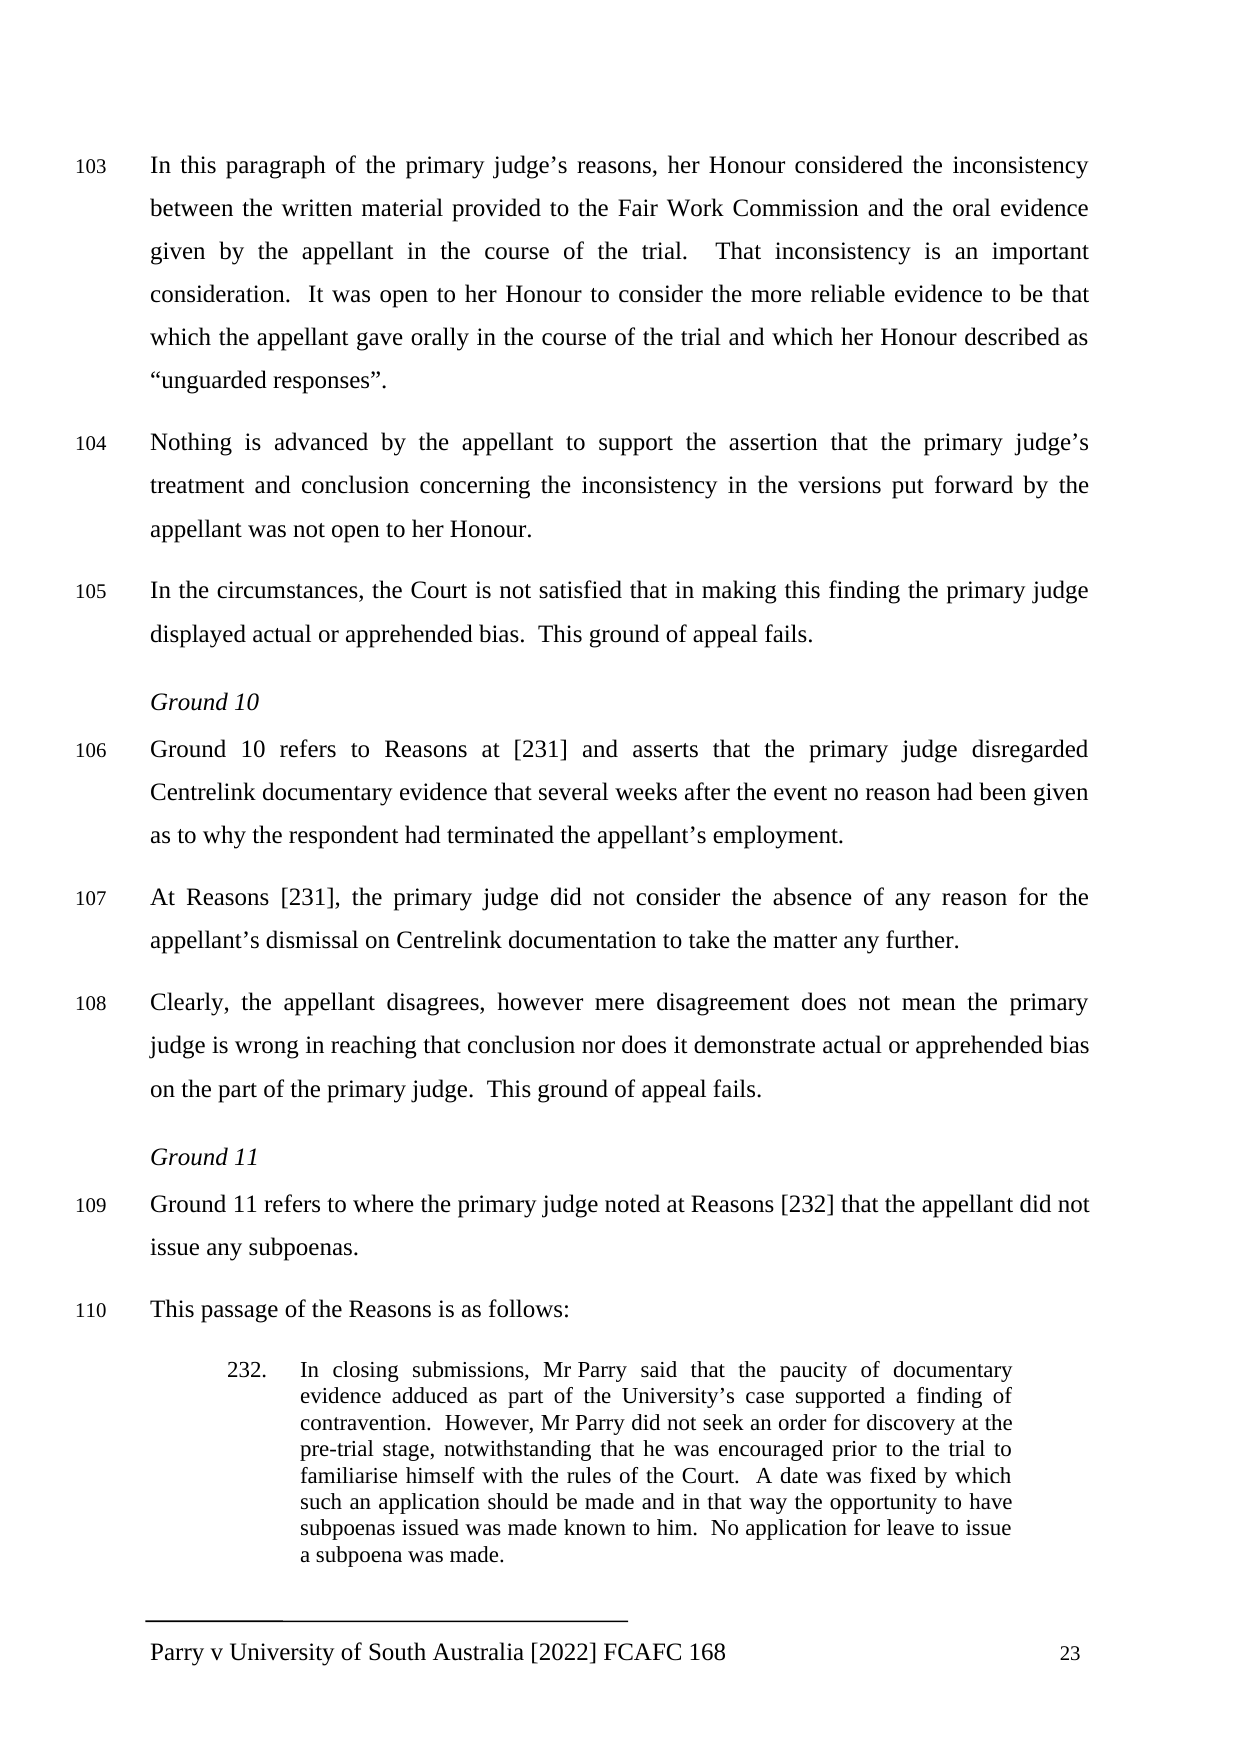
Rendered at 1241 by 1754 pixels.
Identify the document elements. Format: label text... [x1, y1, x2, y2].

text In this paragraph of the primary judge’s reasons, her Honour considered the inconsistency between the written material provided to the Fair Work Commission and the oral evidence given by the appellant in the course of the trial. That inconsistency is an important consideration. It was open to her Honour to consider the more reliable evidence to be that which the appellant gave orally in the course of the trial and which her Honour described as “unguarded responses”. [75, 150, 1090, 394]
subtitle Ground 10 [150, 687, 1090, 716]
text Ground 11 refers to where the primary judge noted at Reasons [232] that the appellant did not issue any subpoenas. [75, 1189, 1090, 1261]
text This passage of the Reasons is as follows: [75, 1294, 1090, 1323]
text Nothing is advanced by the appellant to support the assertion that the primary judge’s treatment and conclusion concerning the inconsistency in the versions put forward by the appellant was not open to her Honour. [75, 427, 1090, 542]
text Clearly, the appellant disagrees, however mere disagreement does not mean the primary judge is wrong in reaching that conclusion nor does it demonstrate actual or apprehended bias on the part of the primary judge. This ground of appeal fails. [75, 987, 1090, 1102]
text In the circumstances, the Court is not satisfied that in making this finding the primary judge displayed actual or apprehended bias. This ground of appeal fails. [75, 576, 1090, 647]
text Ground 10 refers to Reasons at [231] and asserts that the primary judge disregarded Centrelink documentary evidence that several weeks after the event no reason had been given as to why the respondent had terminated the appellant’s employment. [75, 734, 1090, 849]
text 232. In closing submissions, Mr Parry said that the paucity of documentary evidence adduced as part of the University’s case supported a finding of contravention. However, Mr Parry did not seek an order for discovery at the pre-trial stage, notwithstanding that he was encouraged prior to the trial to familiarise himself with the rules of the Court. A date was fixed by which such an application should be made and in that way the opportunity to have subpoenas issued was made known to him. No application for leave to issue a subpoena was made. [227, 1356, 1013, 1567]
text At Reasons [231], the primary judge did not consider the absence of any reason for the appellant’s dismissal on Centrelink documentation to take the matter any further. [75, 882, 1090, 954]
subtitle Ground 11 [150, 1142, 1090, 1171]
